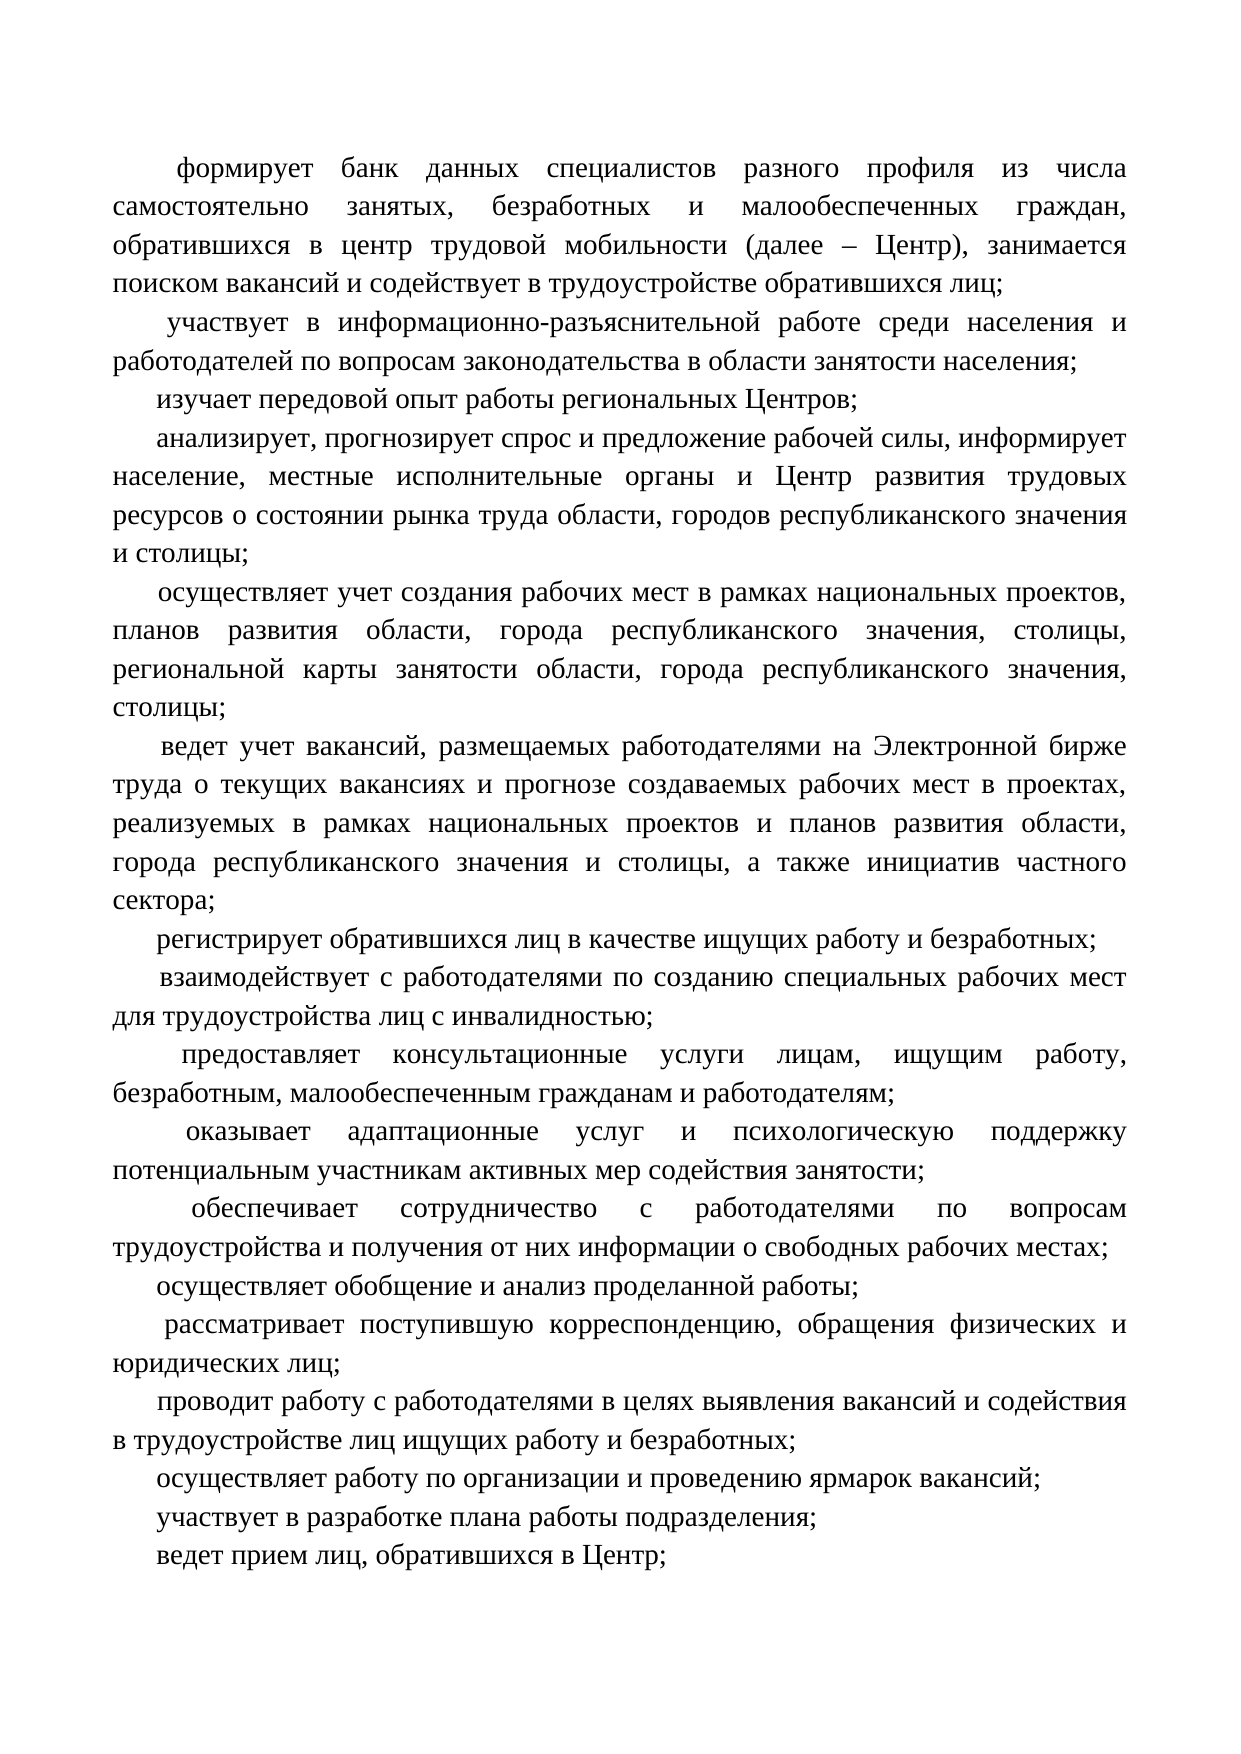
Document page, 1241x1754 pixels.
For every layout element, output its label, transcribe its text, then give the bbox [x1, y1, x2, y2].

text ведет учет вакансий, размещаемых работодателями на Электронной бирже труда о текущих вакансиях и прогнозе создаваемых рабочих мест в проектах, реализуемых в рамках национальных проектов и планов развития области, города республиканского значения и столицы, а также инициатив частного сектора; [112, 728, 1128, 916]
text осуществляет обобщение и анализ проделанной работы; [112, 1268, 1128, 1301]
text участвует в информационно-разъяснительной работе среди населения и работодателей по вопросам законодательства в области занятости населения; [112, 304, 1128, 376]
text рассматривает поступившую корреспонденцию, обращения физических и юридических лиц; [112, 1306, 1128, 1378]
text участвует в разработке плана работы подразделения; [112, 1499, 1128, 1532]
text анализирует, прогнозирует спрос и предложение рабочей силы, информирует население, местные исполнительные органы и Центр развития трудовых ресурсов о состоянии рынка труда области, городов республиканского значения и столицы; [112, 420, 1128, 569]
text проводит работу с работодателями в целях выявления вакансий и содействия в трудоустройстве лиц ищущих работу и безработных; [112, 1383, 1128, 1455]
text обеспечивает сотрудничество с работодателями по вопросам трудоустройства и получения от них информации о свободных рабочих местах; [112, 1191, 1128, 1263]
text формирует банк данных специалистов разного профиля из числа самостоятельно занятых, безработных и малообеспеченных граждан, обратившихся в центр трудовой мобильности (далее – Центр), занимается поиском вакансий и содействует в трудоустройстве обратившихся лиц; [112, 150, 1128, 299]
text осуществляет работу по организации и проведению ярмарок вакансий; [112, 1460, 1128, 1494]
text изучает передовой опыт работы региональных Центров; [112, 381, 1128, 415]
text взаимодействует с работодателями по созданию специальных рабочих мест для трудоустройства лиц с инвалидностью; [112, 959, 1128, 1031]
text ведет прием лиц, обратившихся в Центр; [112, 1537, 1128, 1571]
text оказывает адаптационные услуг и психологическую поддержку потенциальным участникам активных мер содействия занятости; [112, 1113, 1128, 1186]
text предоставляет консультационные услуги лицам, ищущим работу, безработным, малообеспеченным гражданам и работодателям; [112, 1036, 1128, 1108]
text регистрирует обратившихся лиц в качестве ищущих работу и безработных; [112, 921, 1128, 954]
text осуществляет учет создания рабочих мест в рамках национальных проектов, планов развития области, города республиканского значения, столицы, региональной карты занятости области, города республиканского значения, столицы; [112, 574, 1128, 723]
